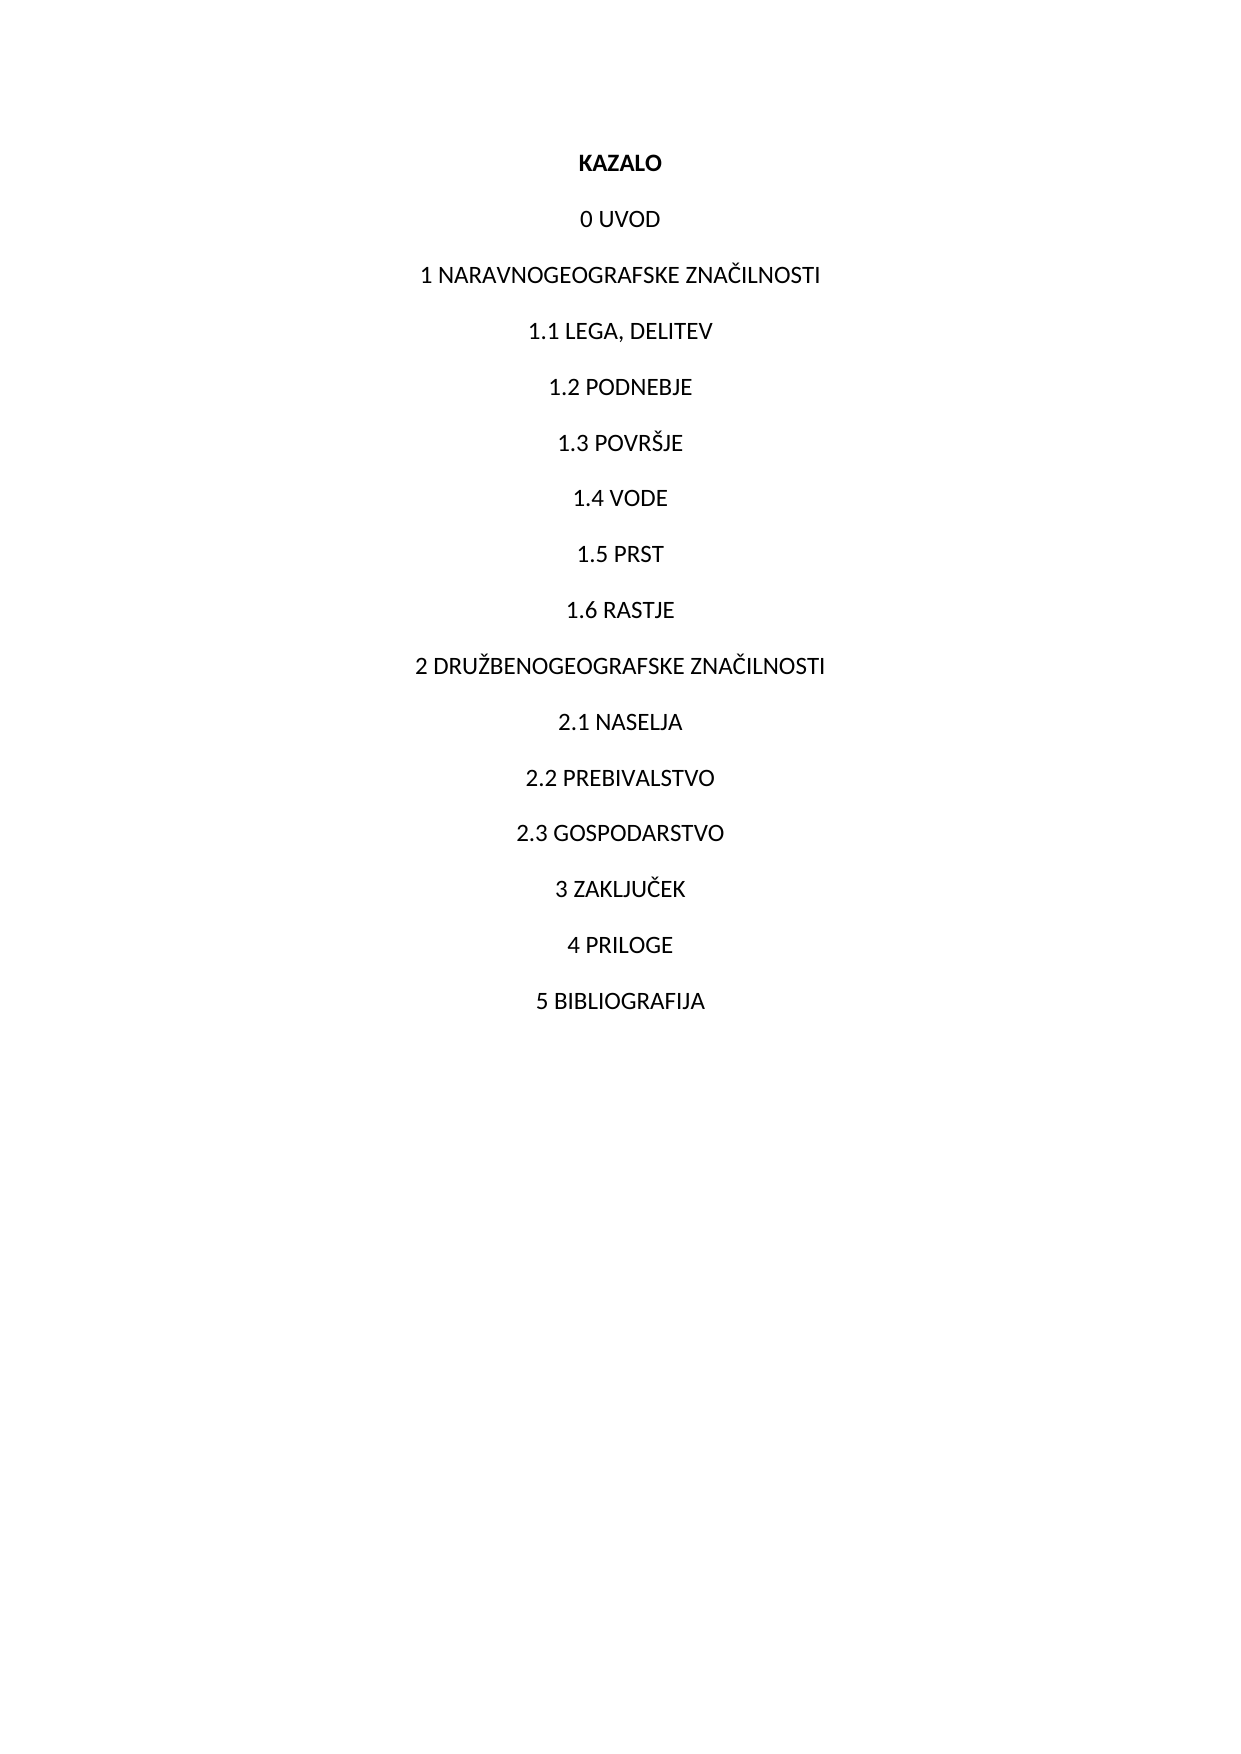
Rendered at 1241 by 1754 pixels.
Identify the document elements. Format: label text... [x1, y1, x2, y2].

text 1.3 POVRŠJE [148, 427, 1093, 457]
text 1.1 LEGA, DELITEV [148, 315, 1093, 346]
text 1.4 VODE [148, 483, 1093, 513]
text 2.2 PREBIVALSTVO [148, 762, 1093, 792]
text 3 ZAKLJUČEK [148, 873, 1093, 904]
text 5 BIBLIOGRAFIJA [148, 985, 1093, 1016]
text 1.5 PRST [148, 538, 1093, 569]
text 4 PRILOGE [148, 929, 1093, 960]
text 1 NARAVNOGEOGRAFSKE ZNAČILNOSTI [148, 259, 1093, 290]
text 2.3 GOSPODARSTVO [148, 818, 1093, 848]
text KAZALO [148, 148, 1093, 178]
text 2.1 NASELJA [148, 706, 1093, 736]
text 0 UVOD [148, 203, 1093, 234]
text 1.2 PODNEBJE [148, 371, 1093, 401]
text 1.6 RASTJE [148, 594, 1093, 625]
text 2 DRUŽBENOGEOGRAFSKE ZNAČILNOSTI [148, 650, 1093, 681]
